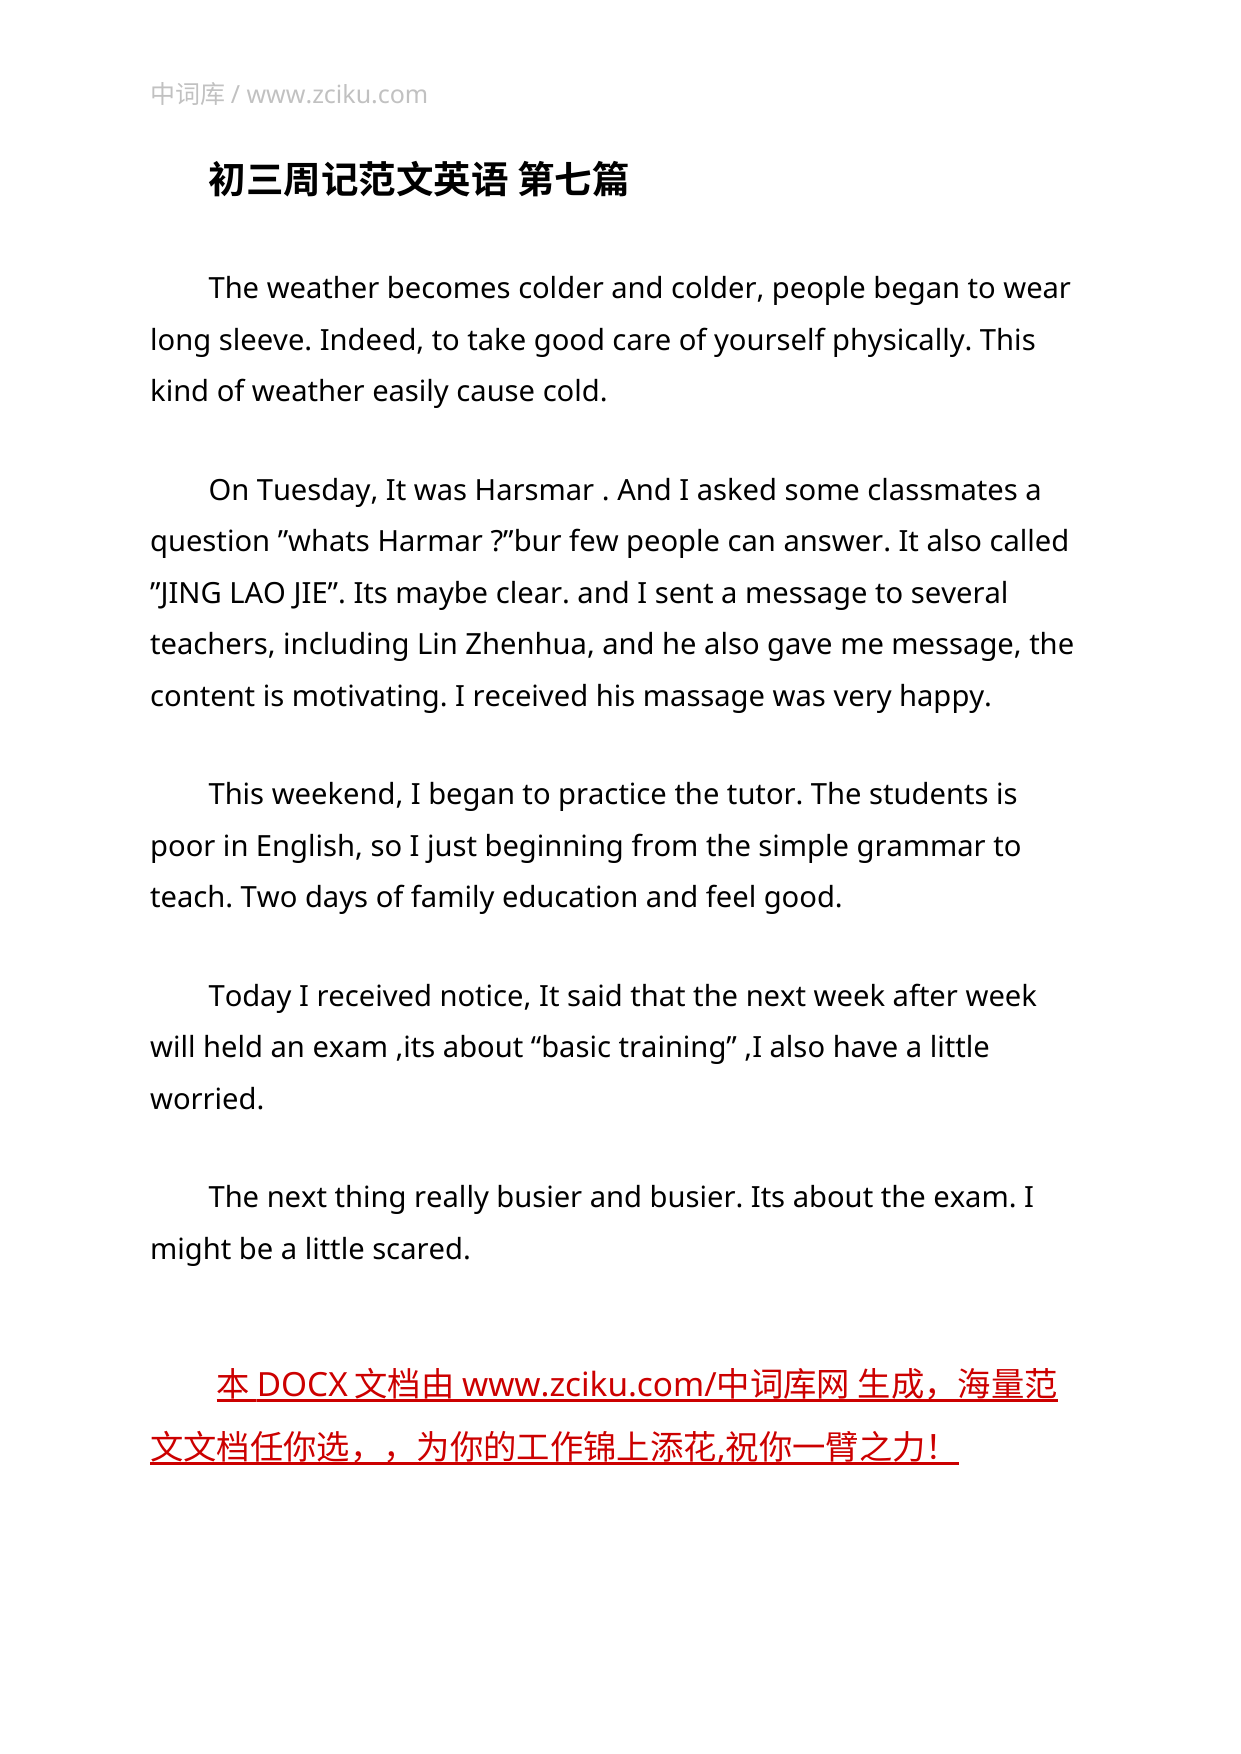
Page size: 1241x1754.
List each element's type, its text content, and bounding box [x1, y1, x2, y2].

text This weekend, I began to practice the tutor. The students is poor in English, so I just beginning from the simple grammar to teach. Two days of family education and feel good. [150, 774, 1090, 916]
text The weather becomes colder and colder, people began to wear long sleeve. Indeed, to take good care of yourself physically. This kind of weather easily cause cold. [150, 267, 1090, 410]
text 本DOCX文档由 www.zciku.com/中词库网 生成，海量范文文档任你选，，为你的工作锦上添花,祝你一臂之力！ [150, 1358, 1090, 1469]
text Today I received notice, It said that the next week after week will held an exam ,its about “basic training” ,I also have a little worried. [150, 975, 1090, 1118]
text The next thing really busier and busier. Its about the exam. I might be a little scared. [150, 1177, 1090, 1268]
text On Tuesday, It was Harsmar . And I asked some classmates a question ”whats Harmar ?”bur few people can answer. It also called ”JING LAO JIE”. Its maybe clear. and I sent a message to several teachers, including Lin Zhenhua, and he also gave me message, the content is motivating. I received his massage was very happy. [150, 469, 1090, 715]
text 初三周记范文英语 第七篇 [150, 150, 1090, 204]
